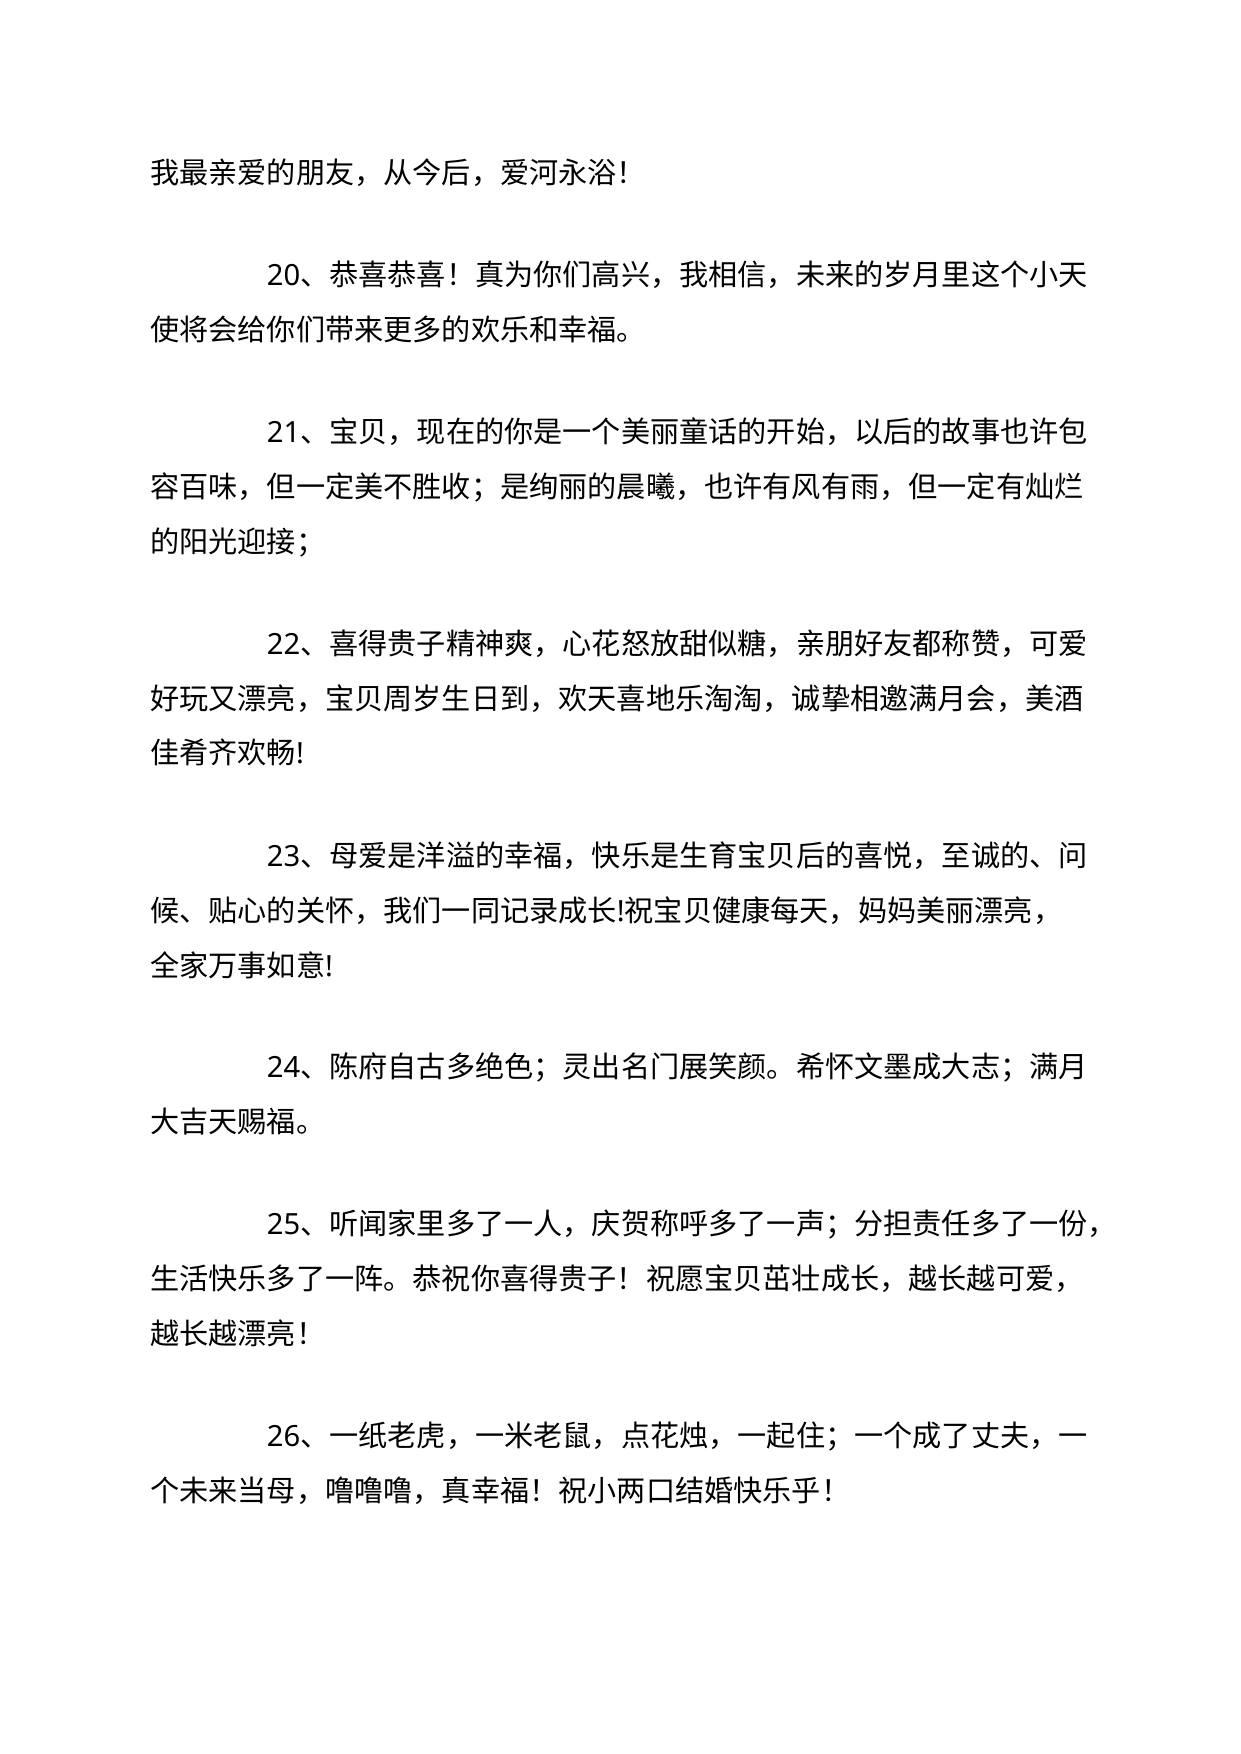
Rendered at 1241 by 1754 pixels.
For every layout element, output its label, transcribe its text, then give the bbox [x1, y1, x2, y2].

text 25、听闻家里多了一人，庆贺称呼多了一声；分担责任多了一份，生活快乐多了一阵。恭祝你喜得贵子！祝愿宝贝茁壮成长，越长越可爱，越长越漂亮！ [150, 1201, 1090, 1353]
text 26、一纸老虎，一米老鼠，点花烛，一起住；一个成了丈夫，一个未来当母，噜噜噜，真幸福！祝小两口结婚快乐乎！ [150, 1412, 1090, 1510]
text 24、陈府自古多绝色；灵出名门展笑颜。希怀文墨成大志；满月大吉天赐福。 [150, 1044, 1090, 1141]
text 23、母爱是洋溢的幸福，快乐是生育宝贝后的喜悦，至诚的、问候、贴心的关怀，我们一同记录成长!祝宝贝健康每天，妈妈美丽漂亮，全家万事如意! [150, 832, 1090, 984]
text 22、喜得贵子精神爽，心花怒放甜似糖，亲朋好友都称赞，可爱好玩又漂亮，宝贝周岁生日到，欢天喜地乐淘淘，诚挚相邀满月会，美酒佳肴齐欢畅! [150, 620, 1090, 772]
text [150, 150, 1090, 192]
text 21、宝贝，现在的你是一个美丽童话的开始，以后的故事也许包容百味，但一定美不胜收；是绚丽的晨曦，也许有风有雨，但一定有灿烂的阳光迎接； [150, 408, 1090, 561]
text 20、恭喜恭喜！真为你们高兴，我相信，未来的岁月里这个小天使将会给你们带来更多的欢乐和幸福。 [150, 252, 1090, 349]
